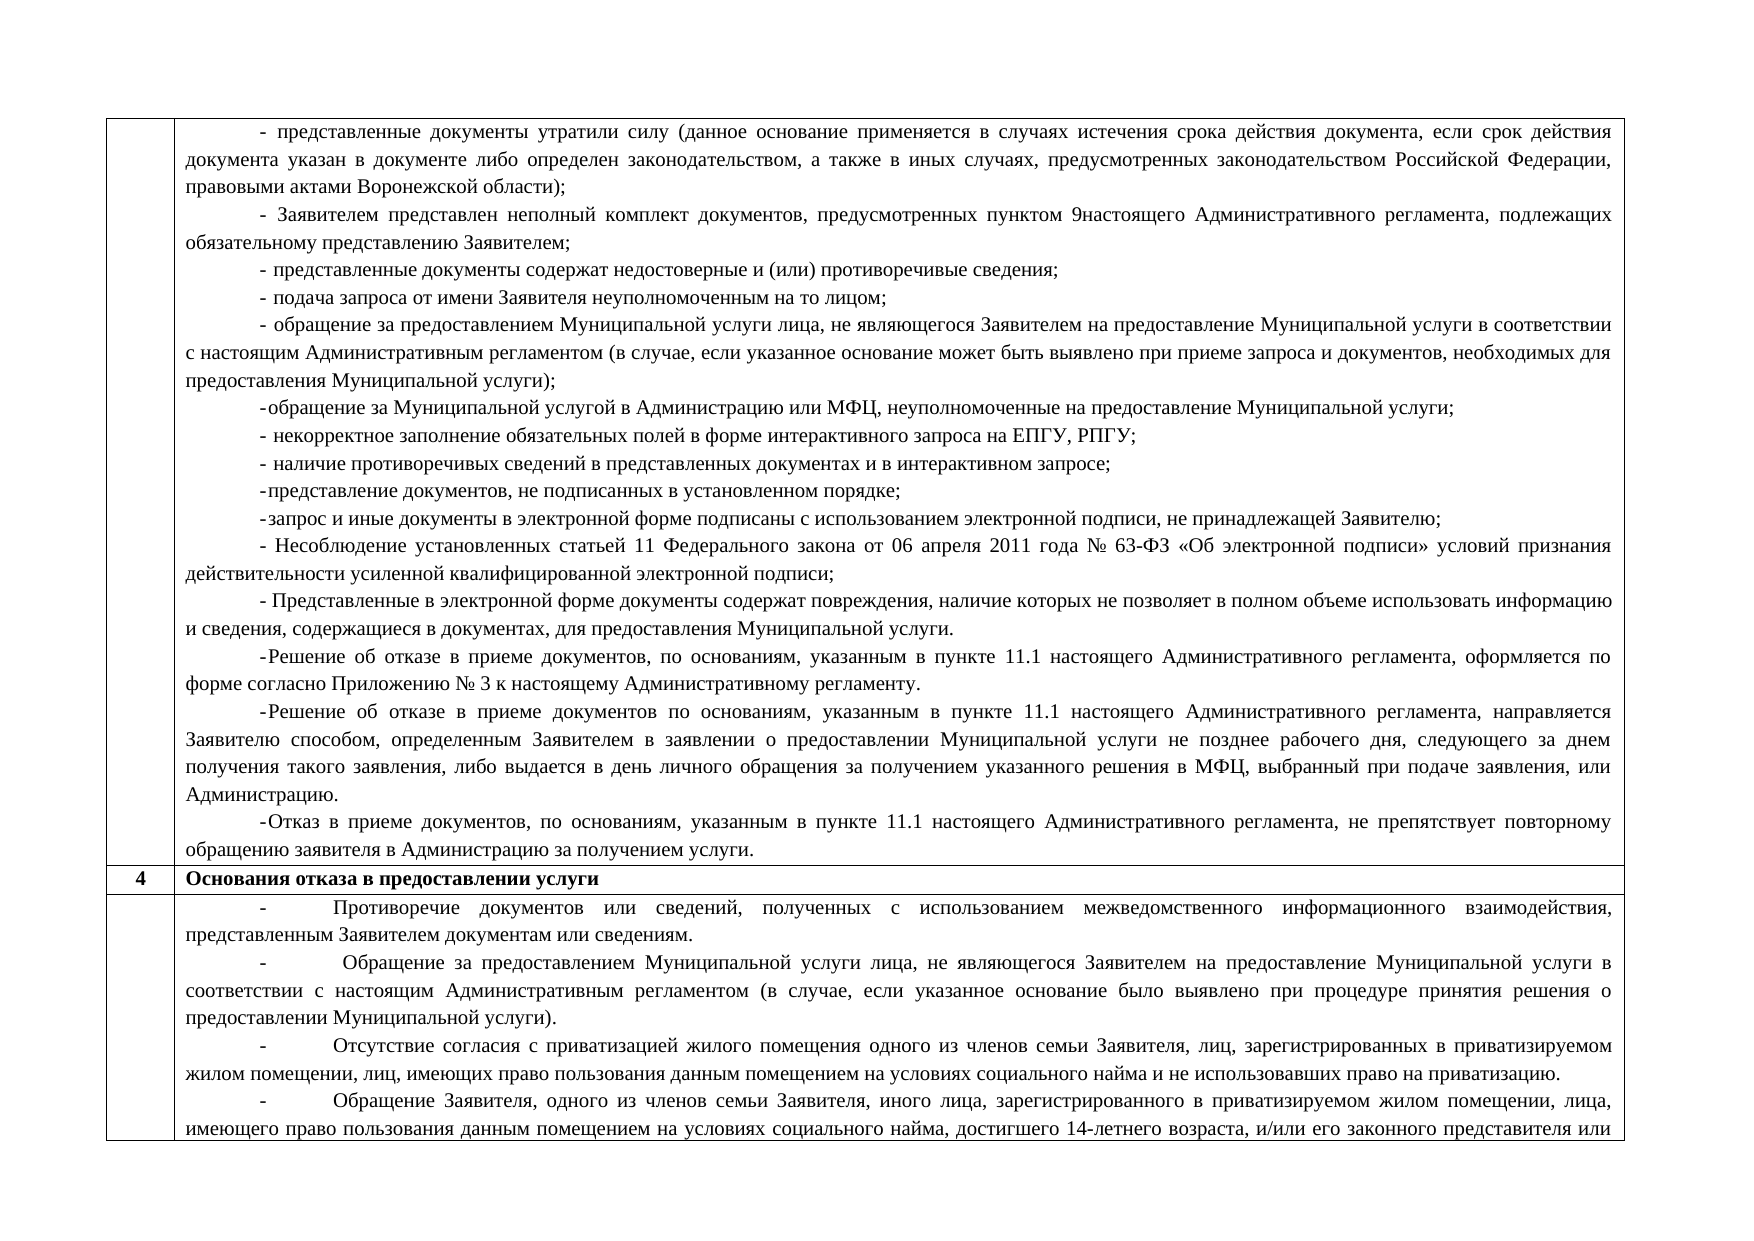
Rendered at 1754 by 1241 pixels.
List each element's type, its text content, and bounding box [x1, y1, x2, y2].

table_cell [107, 895, 174, 1140]
table_cell 4 [107, 866, 174, 894]
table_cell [175, 119, 1624, 865]
table_cell Основания отказа в предоставлении услуги [175, 866, 1624, 894]
table_cell [107, 119, 174, 865]
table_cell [175, 895, 1624, 1140]
